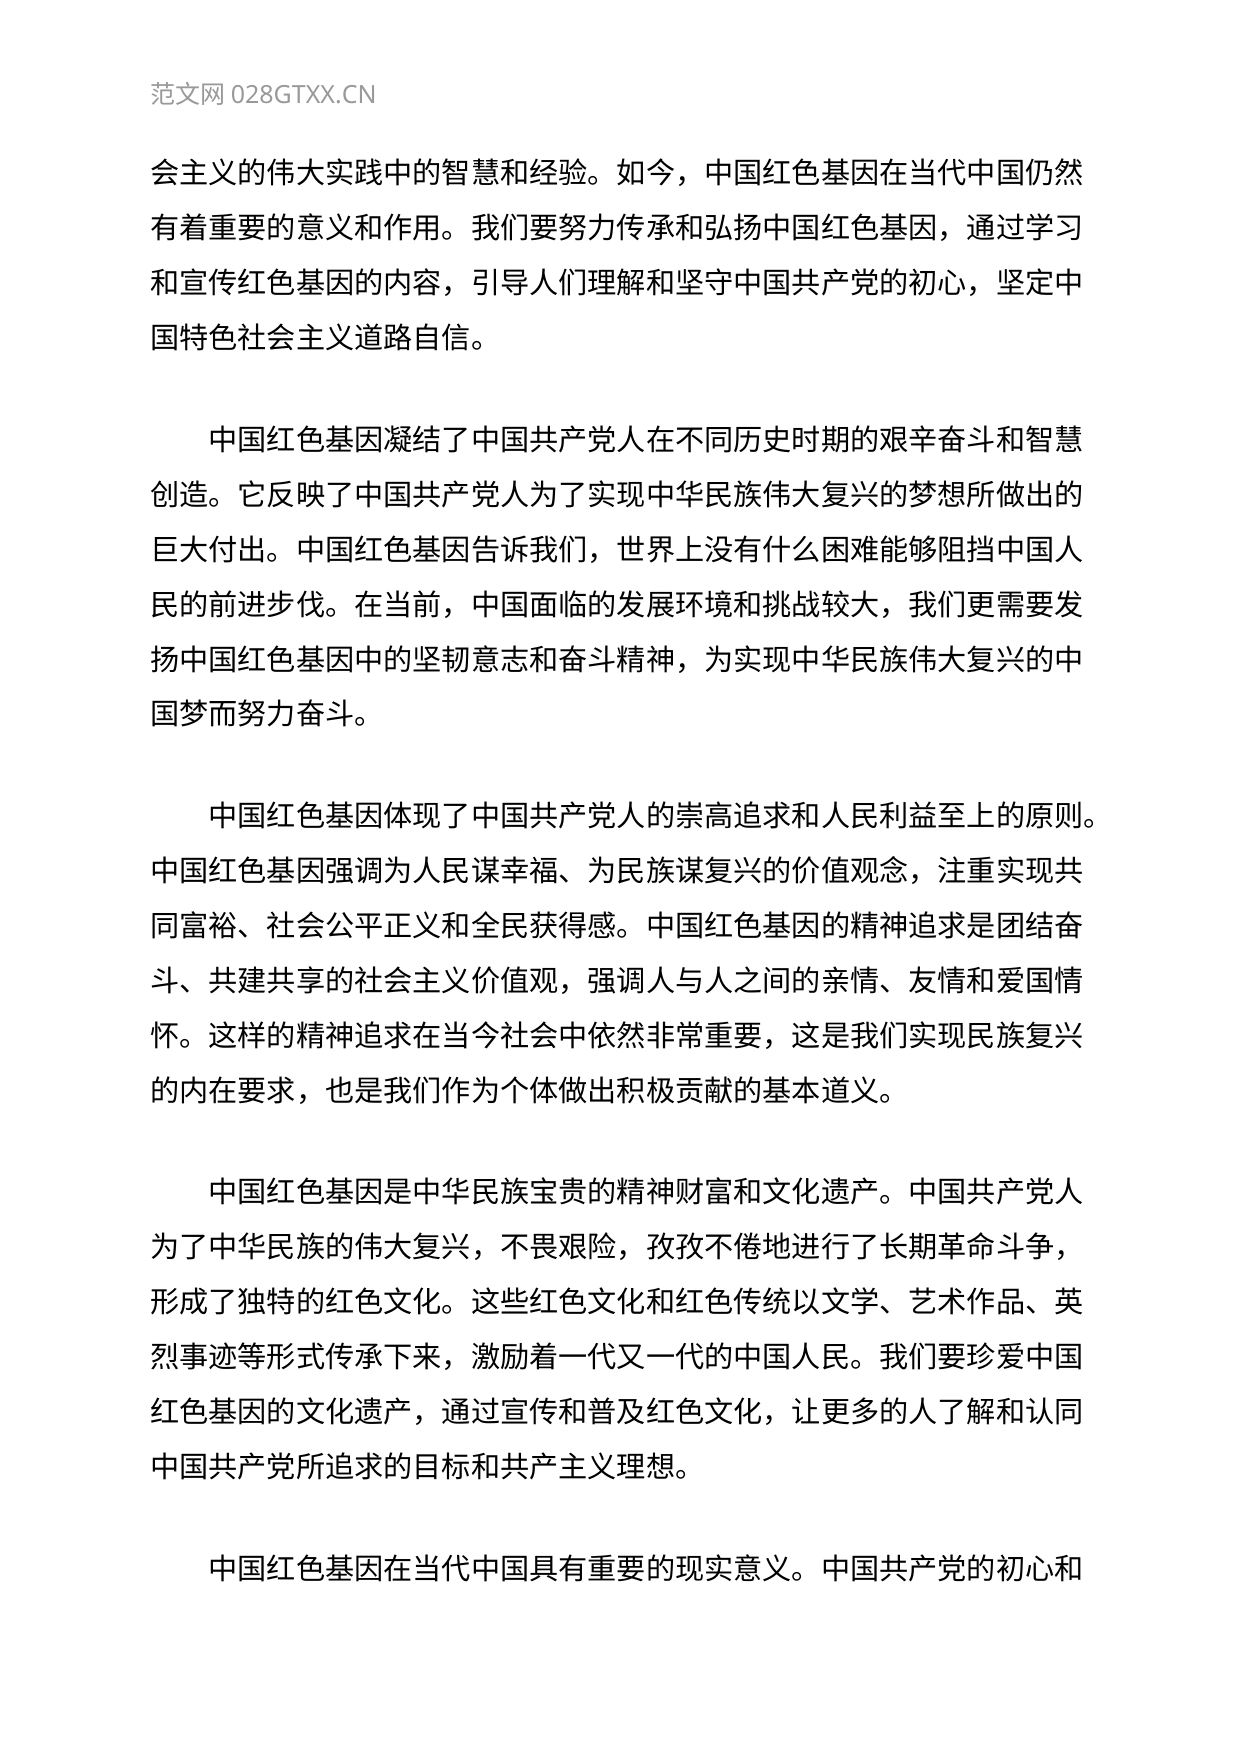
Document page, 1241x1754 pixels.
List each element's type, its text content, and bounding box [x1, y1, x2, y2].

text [150, 1545, 1090, 1587]
text 中国红色基因是中华民族宝贵的精神财富和文化遗产。中国共产党人为了中华民族的伟大复兴，不畏艰险，孜孜不倦地进行了长期革命斗争，形成了独特的红色文化。这些红色文化和红色传统以文学、艺术作品、英烈事迹等形式传承下来，激励着一代又一代的中国人民。我们要珍爱中国红色基因的文化遗产，通过宣传和普及红色文化，让更多的人了解和认同中国共产党所追求的目标和共产主义理想。 [150, 1169, 1090, 1486]
text 中国红色基因体现了中国共产党人的崇高追求和人民利益至上的原则。中国红色基因强调为人民谋幸福、为民族谋复兴的价值观念，注重实现共同富裕、社会公平正义和全民获得感。中国红色基因的精神追求是团结奋斗、共建共享的社会主义价值观，强调人与人之间的亲情、友情和爱国情怀。这样的精神追求在当今社会中依然非常重要，这是我们实现民族复兴的内在要求，也是我们作为个体做出积极贡献的基本道义。 [150, 793, 1090, 1109]
text 中国红色基因凝结了中国共产党人在不同历史时期的艰辛奋斗和智慧创造。它反映了中国共产党人为了实现中华民族伟大复兴的梦想所做出的巨大付出。中国红色基因告诉我们，世界上没有什么困难能够阻挡中国人民的前进步伐。在当前，中国面临的发展环境和挑战较大，我们更需要发扬中国红色基因中的坚韧意志和奋斗精神，为实现中华民族伟大复兴的中国梦而努力奋斗。 [150, 416, 1090, 733]
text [150, 150, 1090, 357]
